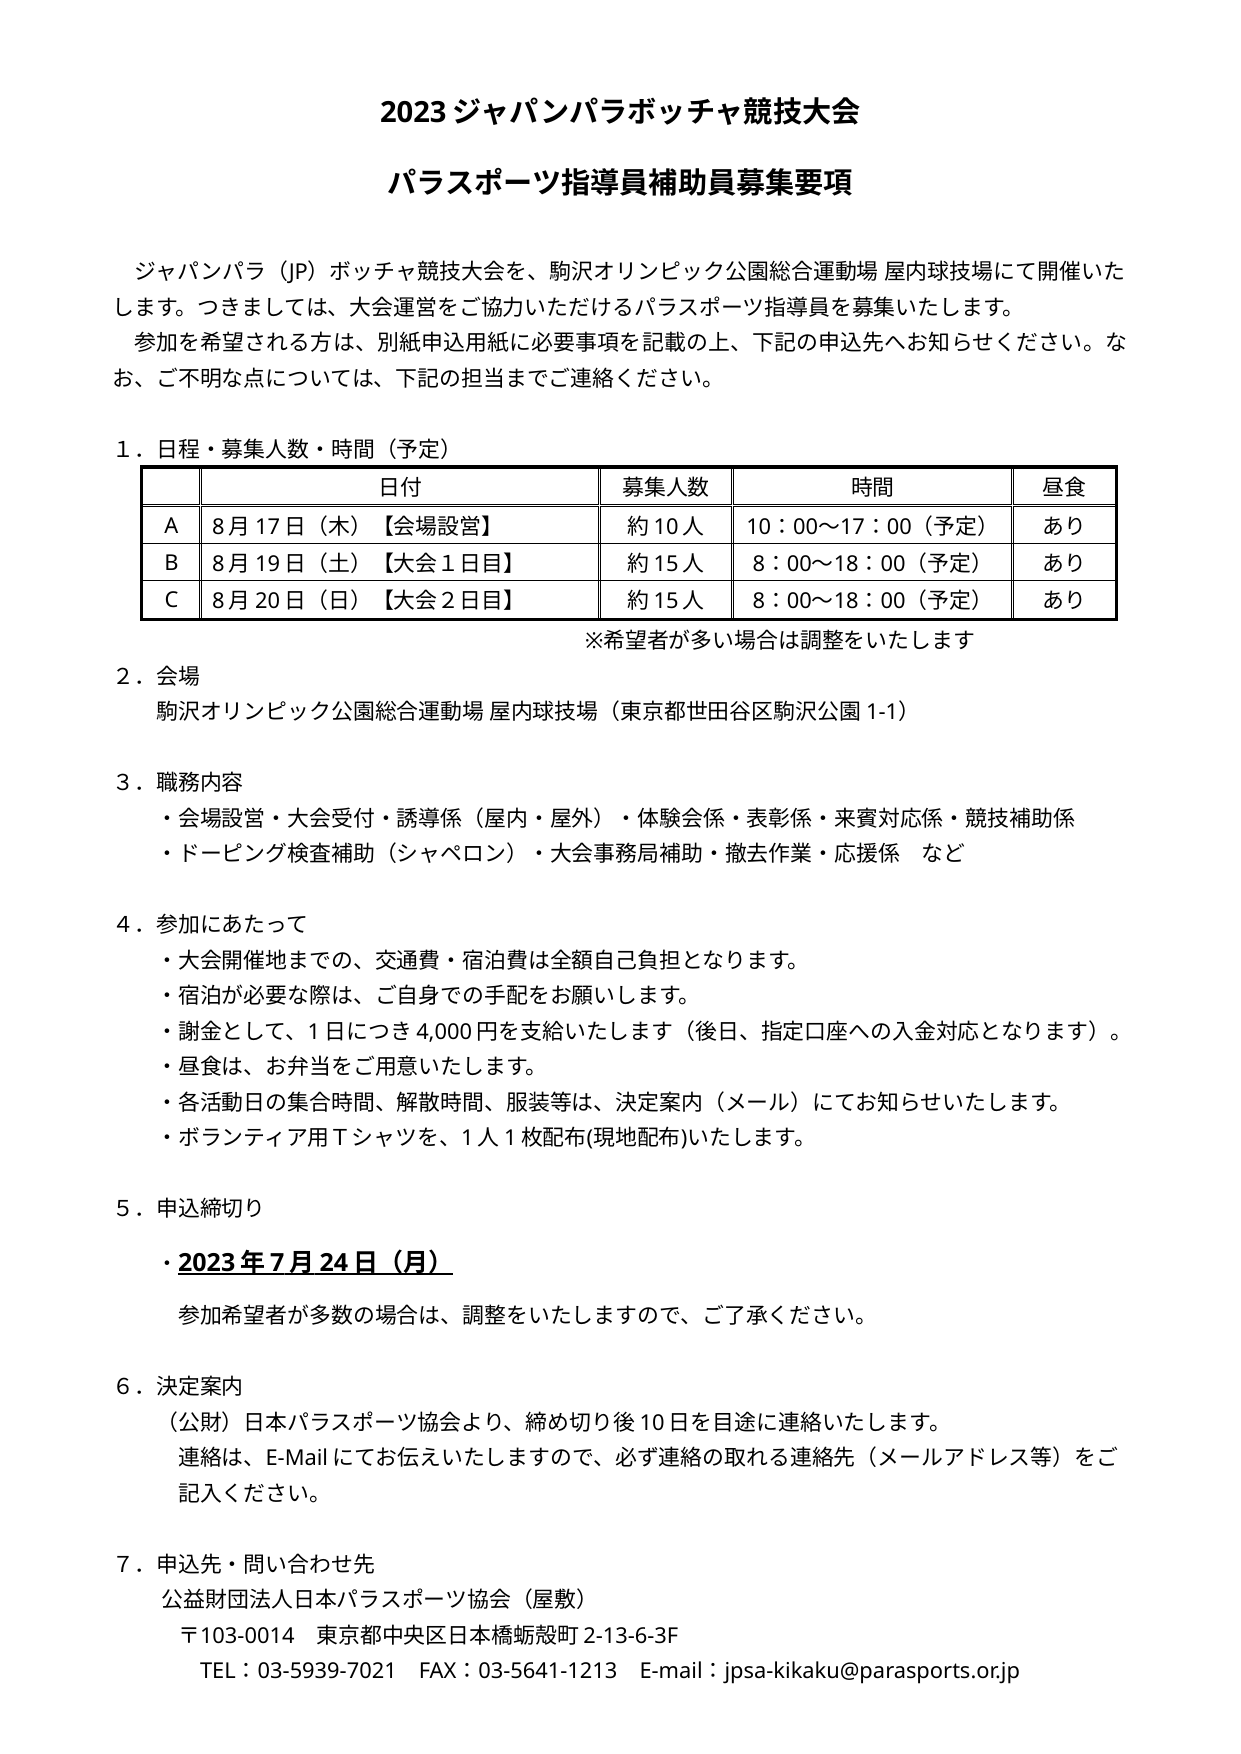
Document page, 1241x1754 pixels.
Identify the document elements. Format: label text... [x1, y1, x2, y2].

text ・会場設営・大会受付・誘導係（屋内・屋外）・体験会係・表彰係・来賓対応係・競技補助係 [112, 799, 1128, 834]
text パラスポーツ指導員補助員募集要項 [112, 146, 1128, 217]
table_header 時間 [734, 469, 1011, 504]
text ・昼食は、お弁当をご用意いたします。 [112, 1047, 1128, 1083]
table_header 日付 [202, 469, 598, 504]
text ・ドーピング検査補助（シャペロン）・大会事務局補助・撤去作業・応援係 など [156, 834, 1128, 870]
table_header 昼食 [1014, 469, 1115, 504]
text ３．職務内容 [112, 763, 1128, 799]
table_header 募集人数 [601, 469, 731, 504]
text 参加を希望される方は、別紙申込用紙に必要事項を記載の上、下記の申込先へお知らせください。なお、ご不明な点については、下記の担当までご連絡ください。 [112, 323, 1128, 394]
table_header [143, 469, 199, 504]
text ジャパンパラ（JP）ボッチャ競技大会を、駒沢オリンピック公園総合運動場 屋内球技場にて開催いたします。つきましては、大会運営をご協力いただけるパラスポーツ指導員を募集いたします。 [112, 252, 1128, 323]
table_cell 約15人 [601, 544, 731, 580]
text ６．決定案内 [112, 1367, 1128, 1403]
text 駒沢オリンピック公園総合運動場 屋内球技場（東京都世田谷区駒沢公園 1-1） [112, 692, 1128, 728]
text ７．申込先・問い合わせ先 [112, 1545, 1128, 1580]
table_cell 8月17日（木）【会場設営】 [202, 507, 598, 543]
table_cell 8：00～18：00（予定） [734, 544, 1011, 580]
text ４．参加にあたって [112, 905, 1128, 941]
text ・2023年7月24日（月） [112, 1225, 1128, 1296]
text １．日程・募集人数・時間（予定） [112, 430, 1128, 465]
text ・宿泊が必要な際は、ご自身での手配をお願いします。 [112, 976, 1128, 1012]
text 連絡は、E-Mailにてお伝えいたしますので、必ず連絡の取れる連絡先（メールアドレス等）をご [112, 1438, 1128, 1474]
table_cell あり [1014, 581, 1115, 618]
table_cell 8月20日（日）【大会２日目】 [202, 581, 598, 618]
text 2023ジャパンパラボッチャ競技大会 [112, 75, 1128, 146]
text ※希望者が多い場合は調整をいたします [112, 621, 975, 657]
table_cell あり [1014, 544, 1115, 580]
text ・謝金として、1日につき4,000円を支給いたします（後日、指定口座への入金対応となります）。 [112, 1012, 1128, 1047]
text 参加希望者が多数の場合は、調整をいたしますので、ご了承ください。 [112, 1296, 1128, 1332]
text ５．申込締切り [112, 1189, 1128, 1225]
text ・大会開催地までの、交通費・宿泊費は全額自己負担となります。 [112, 941, 1128, 976]
table_cell 8月19日（土）【大会１日目】 [202, 544, 598, 580]
table_cell 10：00～17：00（予定） [734, 507, 1011, 543]
text 記入ください。 [112, 1474, 1128, 1509]
text ・ボランティア用Ｔシャツを、1人1枚配布(現地配布)いたします。 [112, 1118, 1128, 1154]
text TEL：03-5939-7021 FAX：03-5641-1213 E-mail：jpsa-kikaku@parasports.or.jp [112, 1651, 1128, 1687]
text 〒103-0014 東京都中央区日本橋蛎殻町2-13-6-3F [112, 1616, 1128, 1651]
table_cell B [143, 544, 199, 580]
table_cell 8：00～18：00（予定） [734, 581, 1011, 618]
table_cell A [143, 507, 199, 543]
table_cell 約15人 [601, 581, 731, 618]
table_cell C [143, 581, 199, 618]
text 公益財団法人日本パラスポーツ協会（屋敷） [112, 1580, 1128, 1616]
text ２．会場 [112, 657, 1128, 692]
text ・各活動日の集合時間、解散時間、服装等は、決定案内（メール）にてお知らせいたします。 [112, 1083, 1128, 1118]
text （公財）日本パラスポーツ協会より、締め切り後10日を目途に連絡いたします。 [112, 1403, 1128, 1438]
table_cell 約10人 [601, 507, 731, 543]
table_cell あり [1014, 507, 1115, 543]
